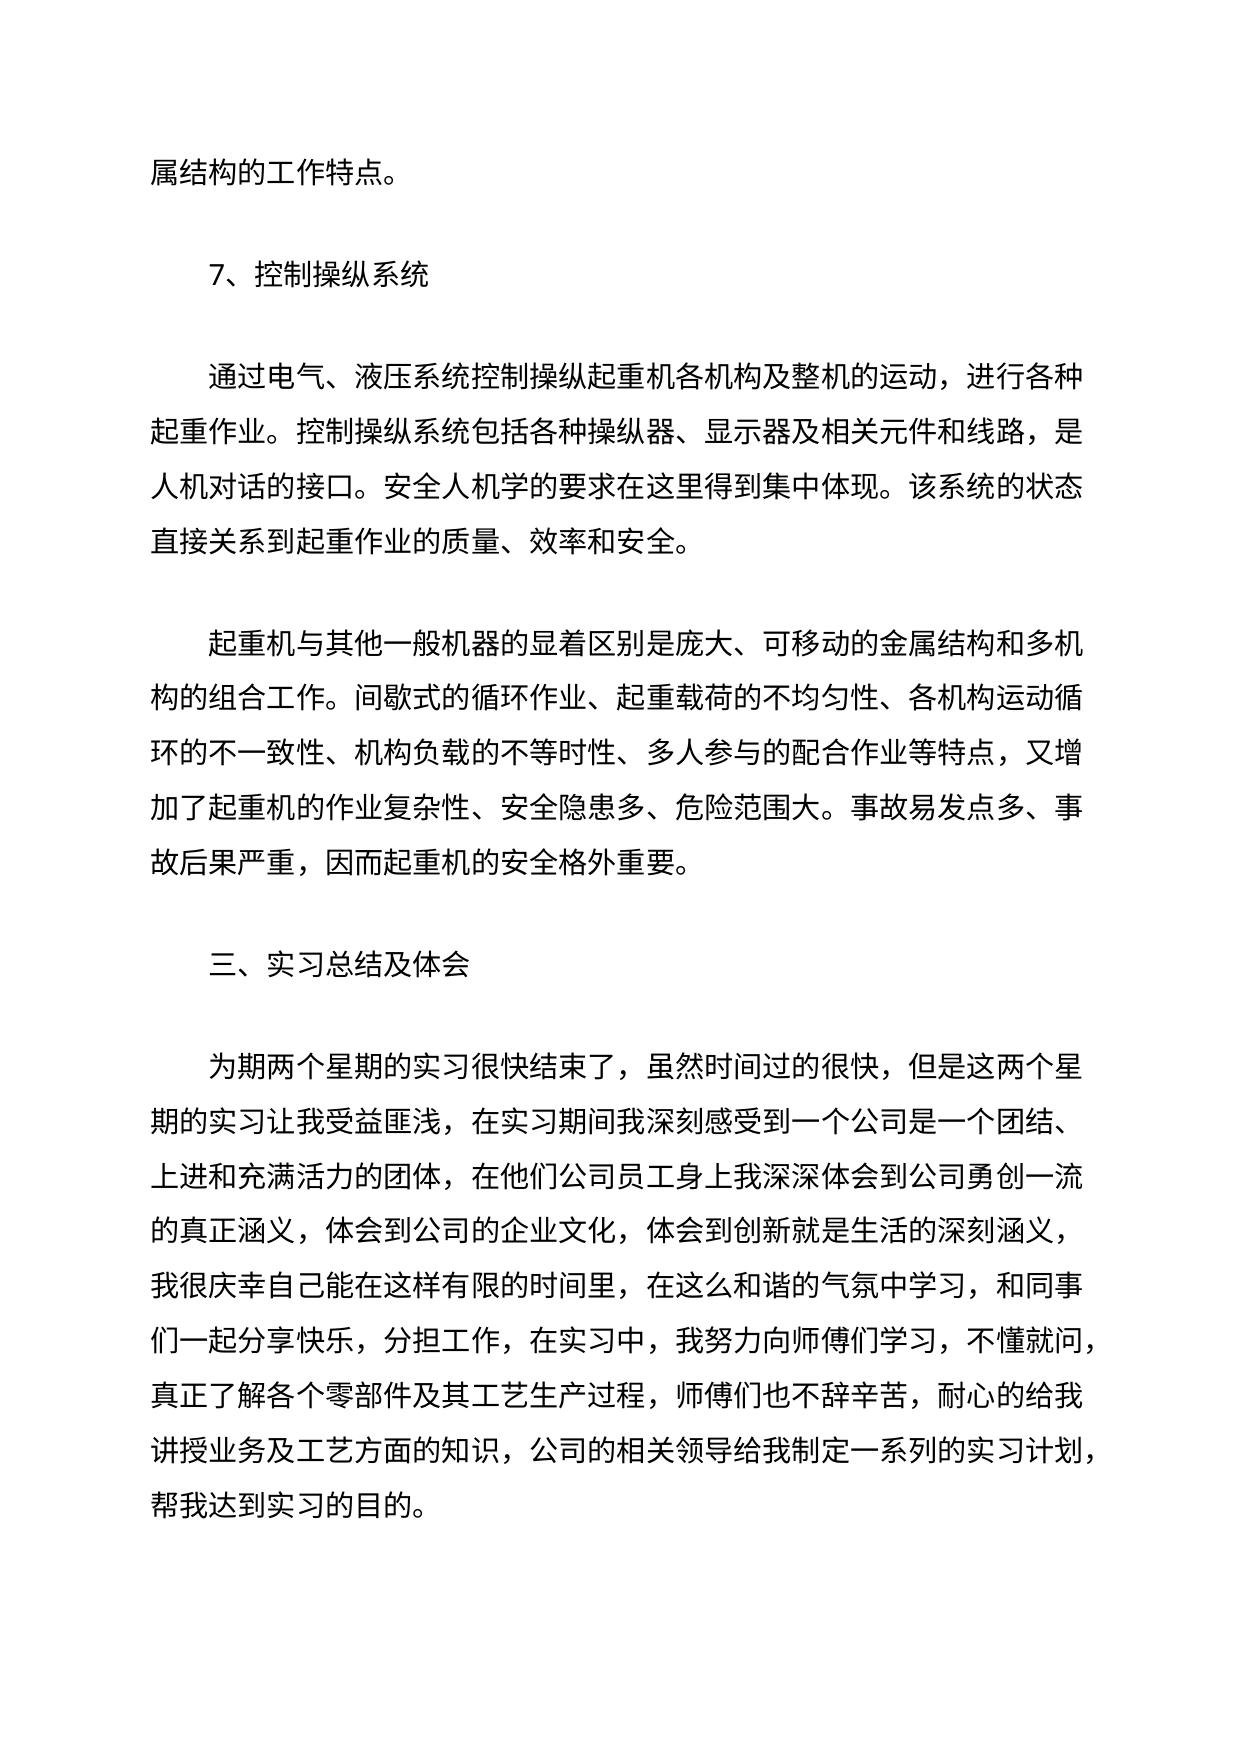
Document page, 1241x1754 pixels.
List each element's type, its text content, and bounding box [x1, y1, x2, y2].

text 三、实习总结及体会 [150, 942, 1090, 984]
text 起重机与其他一般机器的显着区别是庞大、可移动的金属结构和多机构的组合工作。间歇式的循环作业、起重载荷的不均匀性、各机构运动循环的不一致性、机构负载的不等时性、多人参与的配合作业等特点，又增加了起重机的作业复杂性、安全隐患多、危险范围大。事故易发点多、事故后果严重，因而起重机的安全格外重要。 [150, 620, 1090, 882]
text 7、控制操纵系统 [150, 252, 1090, 294]
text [150, 150, 1090, 192]
text 为期两个星期的实习很快结束了，虽然时间过的很快，但是这两个星期的实习让我受益匪浅，在实习期间我深刻感受到一个公司是一个团结、上进和充满活力的团体，在他们公司员工身上我深深体会到公司勇创一流的真正涵义，体会到公司的企业文化，体会到创新就是生活的深刻涵义，我很庆幸自己能在这样有限的时间里，在这么和谐的气氛中学习，和同事们一起分享快乐，分担工作，在实习中，我努力向师傅们学习，不懂就问，真正了解各个零部件及其工艺生产过程，师傅们也不辞辛苦，耐心的给我讲授业务及工艺方面的知识，公司的相关领导给我制定一系列的实习计划，帮我达到实习的目的。 [150, 1043, 1090, 1525]
text 通过电气、液压系统控制操纵起重机各机构及整机的运动，进行各种起重作业。控制操纵系统包括各种操纵器、显示器及相关元件和线路，是人机对话的接口。安全人机学的要求在这里得到集中体现。该系统的状态直接关系到起重作业的质量、效率和安全。 [150, 354, 1090, 561]
